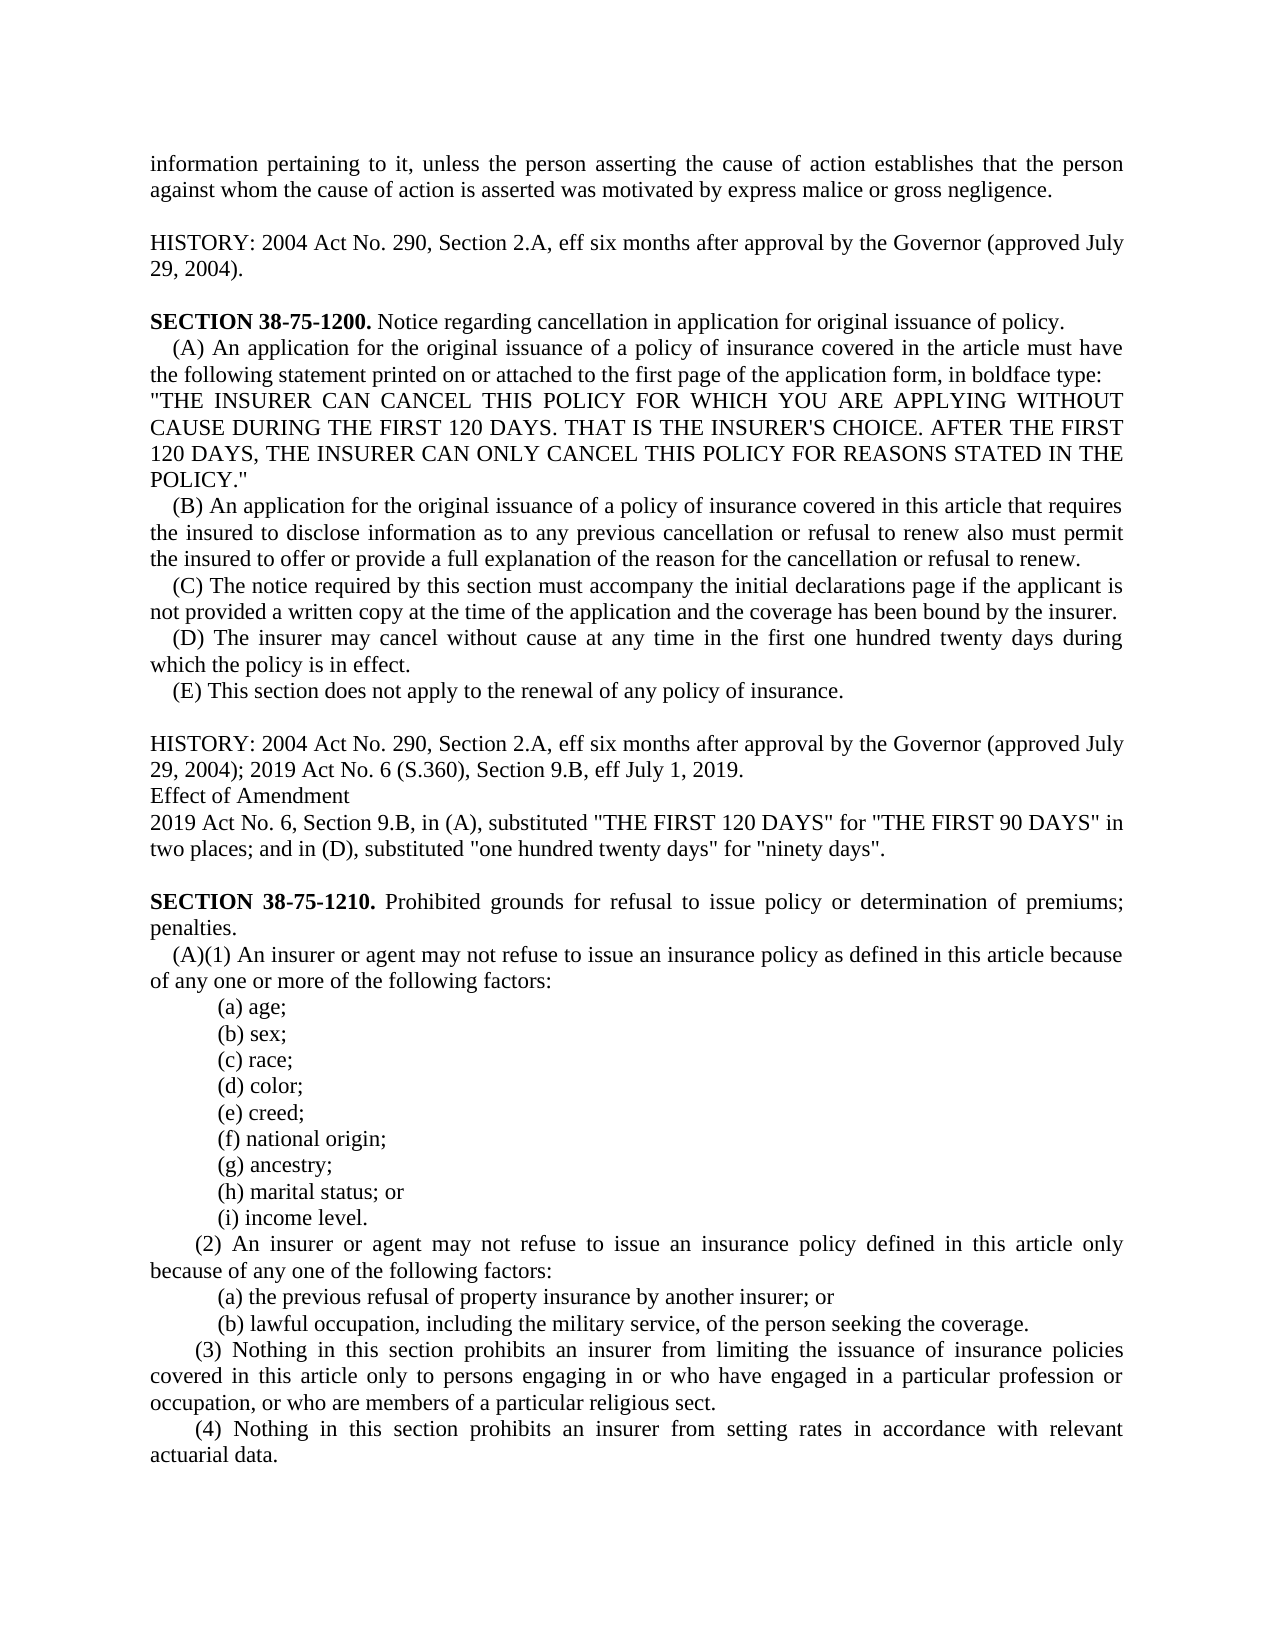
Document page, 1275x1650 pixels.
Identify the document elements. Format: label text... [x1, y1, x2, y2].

text (f) national origin; [150, 1125, 1125, 1151]
text "THE INSURER CAN CANCEL THIS POLICY FOR WHICH YOU ARE APPLYING WITHOUT CAUSE DURING THE FIRST 120 DAYS. THAT IS THE INSURER'S CHOICE. AFTER THE FIRST 120 DAYS, THE INSURER CAN ONLY CANCEL THIS POLICY FOR REASONS STATED IN THE POLICY." [150, 387, 1125, 493]
text (A) An application for the original issuance of a policy of insurance covered in the article must have the following statement printed on or attached to the first page of the application form, in boldface type: [150, 334, 1125, 387]
text (h) marital status; or [150, 1178, 1125, 1204]
text (C) The notice required by this section must accompany the initial declarations page if the applicant is not provided a written copy at the time of the application and the coverage has been bound by the insurer. [150, 572, 1125, 624]
text SECTION 38-75-1210. Prohibited grounds for refusal to issue policy or determination of premiums; penalties. [150, 888, 1125, 941]
text (3) Nothing in this section prohibits an insurer from limiting the issuance of insurance policies covered in this article only to persons engaging in or who have engaged in a particular profession or occupation, or who are members of a particular religious sect. [150, 1336, 1125, 1415]
text (b) sex; [150, 1020, 1125, 1046]
text (e) creed; [150, 1099, 1125, 1125]
text (4) Nothing in this section prohibits an insurer from setting rates in accordance with relevant actuarial data. [150, 1415, 1125, 1468]
text (E) This section does not apply to the renewal of any policy of insurance. [150, 677, 1125, 703]
text (c) race; [150, 1046, 1125, 1072]
text (g) ancestry; [150, 1151, 1125, 1178]
text (2) An insurer or agent may not refuse to issue an insurance policy defined in this article only because of any one of the following factors: [150, 1231, 1125, 1283]
text (D) The insurer may cancel without cause at any time in the first one hundred twenty days during which the policy is in effect. [150, 624, 1125, 677]
text (A)(1) An insurer or agent may not refuse to issue an insurance policy as defined in this article because of any one or more of the following factors: [150, 941, 1125, 993]
text (d) color; [150, 1072, 1125, 1099]
text HISTORY: 2004 Act No. 290, Section 2.A, eff six months after approval by the Governor (approved July 29, 2004). [150, 229, 1125, 282]
text Effect of Amendment [150, 782, 1125, 809]
text (a) the previous refusal of property insurance by another insurer; or [150, 1283, 1125, 1309]
text 2019 Act No. 6, Section 9.B, in (A), substituted "THE FIRST 120 DAYS" for "THE FIRST 90 DAYS" in two places; and in (D), substituted "one hundred twenty days" for "ninety days". [150, 809, 1125, 862]
text (b) lawful occupation, including the military service, of the person seeking the coverage. [150, 1309, 1125, 1336]
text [150, 150, 1125, 203]
text HISTORY: 2004 Act No. 290, Section 2.A, eff six months after approval by the Governor (approved July 29, 2004); 2019 Act No. 6 (S.360), Section 9.B, eff July 1, 2019. [150, 730, 1125, 782]
text SECTION 38-75-1200. Notice regarding cancellation in application for original issuance of policy. [150, 308, 1125, 334]
text (i) income level. [150, 1204, 1125, 1231]
text (B) An application for the original issuance of a policy of insurance covered in this article that requires the insured to disclose information as to any previous cancellation or refusal to renew also must permit the insured to offer or provide a full explanation of the reason for the cancellation or refusal to renew. [150, 493, 1125, 572]
text (a) age; [150, 993, 1125, 1020]
